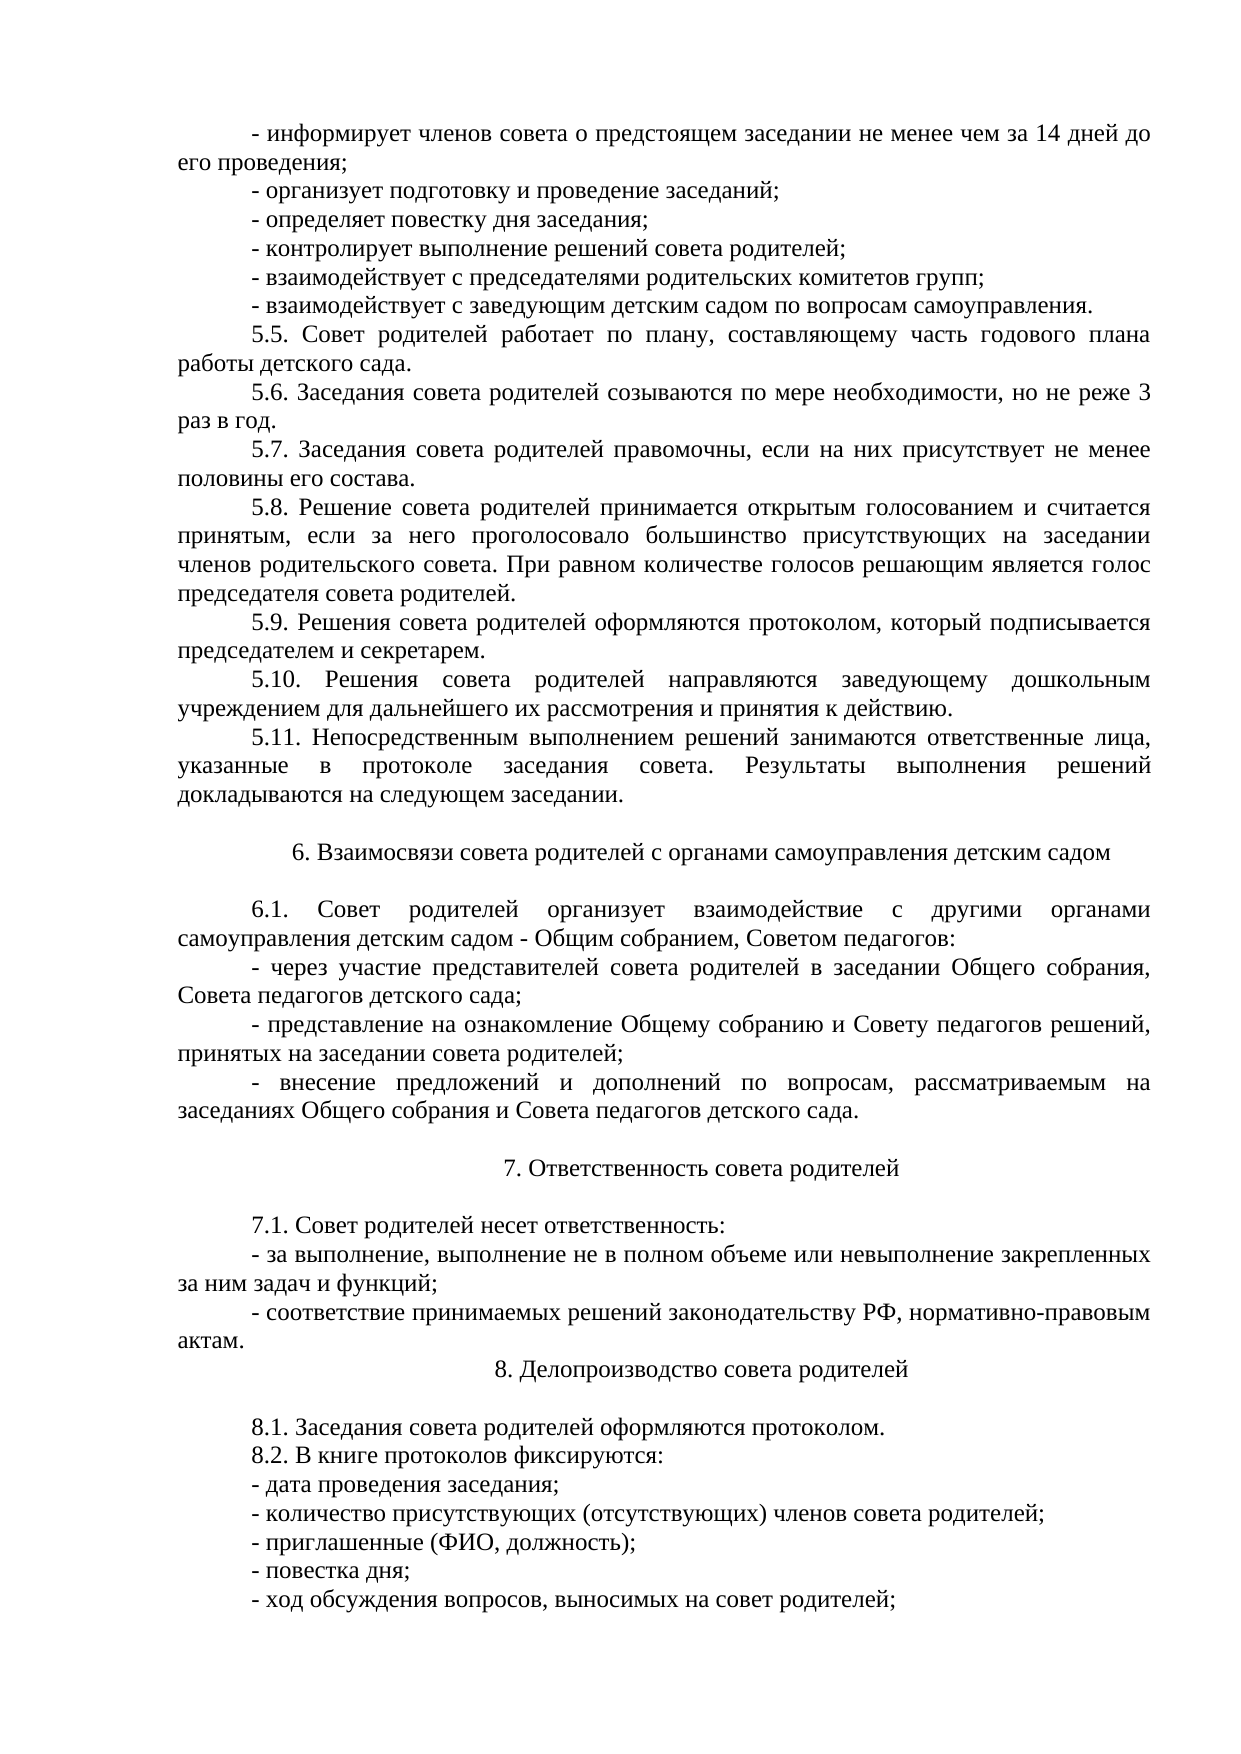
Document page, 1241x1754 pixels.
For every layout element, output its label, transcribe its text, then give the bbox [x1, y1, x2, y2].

text - ход обсуждения вопросов, выносимых на совет родителей; [177, 1584, 1152, 1613]
text 7.1. Совет родителей несет ответственность: [177, 1211, 1152, 1239]
text - контролирует выполнение решений совета родителей; [177, 233, 1152, 262]
text - дата проведения заседания; [177, 1469, 1152, 1498]
text - представление на ознакомление Общему собранию и Совету педагогов решений, принятых на заседании совета родителей; [177, 1009, 1152, 1067]
text - соответствие принимаемых решений законодательству РФ, нормативно-правовым актам. [177, 1297, 1152, 1354]
text - определяет повестку дня заседания; [177, 204, 1152, 233]
text 8.2. В книге протоколов фиксируются: [177, 1441, 1152, 1469]
text - организует подготовку и проведение заседаний; [177, 176, 1152, 204]
text 5.11. Непосредственным выполнением решений занимаются ответственные лица, указанные в протоколе заседания совета. Результаты выполнения решений докладываются на следующем заседании. [177, 722, 1152, 808]
text 6. Взаимосвязи совета родителей с органами самоуправления детским садом [177, 837, 1152, 866]
text - информирует членов совета о предстоящем заседании не менее чем за 14 дней до его проведения; [177, 118, 1152, 176]
text 5.5. Совет родителей работает по плану, составляющему часть годового плана работы детского сада. [177, 319, 1152, 377]
text - через участие представителей совета родителей в заседании Общего собрания, Совета педагогов детского сада; [177, 952, 1152, 1009]
text 7. Ответственность совета родителей [177, 1153, 1152, 1182]
text 8. Делопроизводство совета родителей [177, 1354, 1152, 1383]
text - за выполнение, выполнение не в полном объеме или невыполнение закрепленных за ним задач и функций; [177, 1239, 1152, 1297]
text 8.1. Заседания совета родителей оформляются протоколом. [177, 1412, 1152, 1441]
text 5.10. Решения совета родителей направляются заведующему дошкольным учреждением для дальнейшего их рассмотрения и принятия к действию. [177, 664, 1152, 722]
text - взаимодействует с заведующим детским садом по вопросам самоуправления. [177, 291, 1152, 319]
text 5.9. Решения совета родителей оформляются протоколом, который подписывается председателем и секретарем. [177, 607, 1152, 664]
text 6.1. Совет родителей организует взаимодействие с другими органами самоуправления детским садом - Общим собранием, Советом педагогов: [177, 894, 1152, 952]
text 5.8. Решение совета родителей принимается открытым голосованием и считается принятым, если за него проголосовало большинство присутствующих на заседании членов родительского совета. При равном количестве голосов решающим является голос председателя совета родителей. [177, 492, 1152, 607]
text - количество присутствующих (отсутствующих) членов совета родителей; [177, 1498, 1152, 1527]
text - приглашенные (ФИО, должность); [177, 1527, 1152, 1556]
text 5.6. Заседания совета родителей созываются по мере необходимости, но не реже 3 раз в год. [177, 377, 1152, 434]
text - внесение предложений и дополнений по вопросам, рассматриваемым на заседаниях Общего собрания и Совета педагогов детского сада. [177, 1067, 1152, 1124]
text - взаимодействует с председателями родительских комитетов групп; [177, 262, 1152, 291]
text - повестка дня; [177, 1556, 1152, 1584]
text 5.7. Заседания совета родителей правомочны, если на них присутствует не менее половины его состава. [177, 434, 1152, 492]
